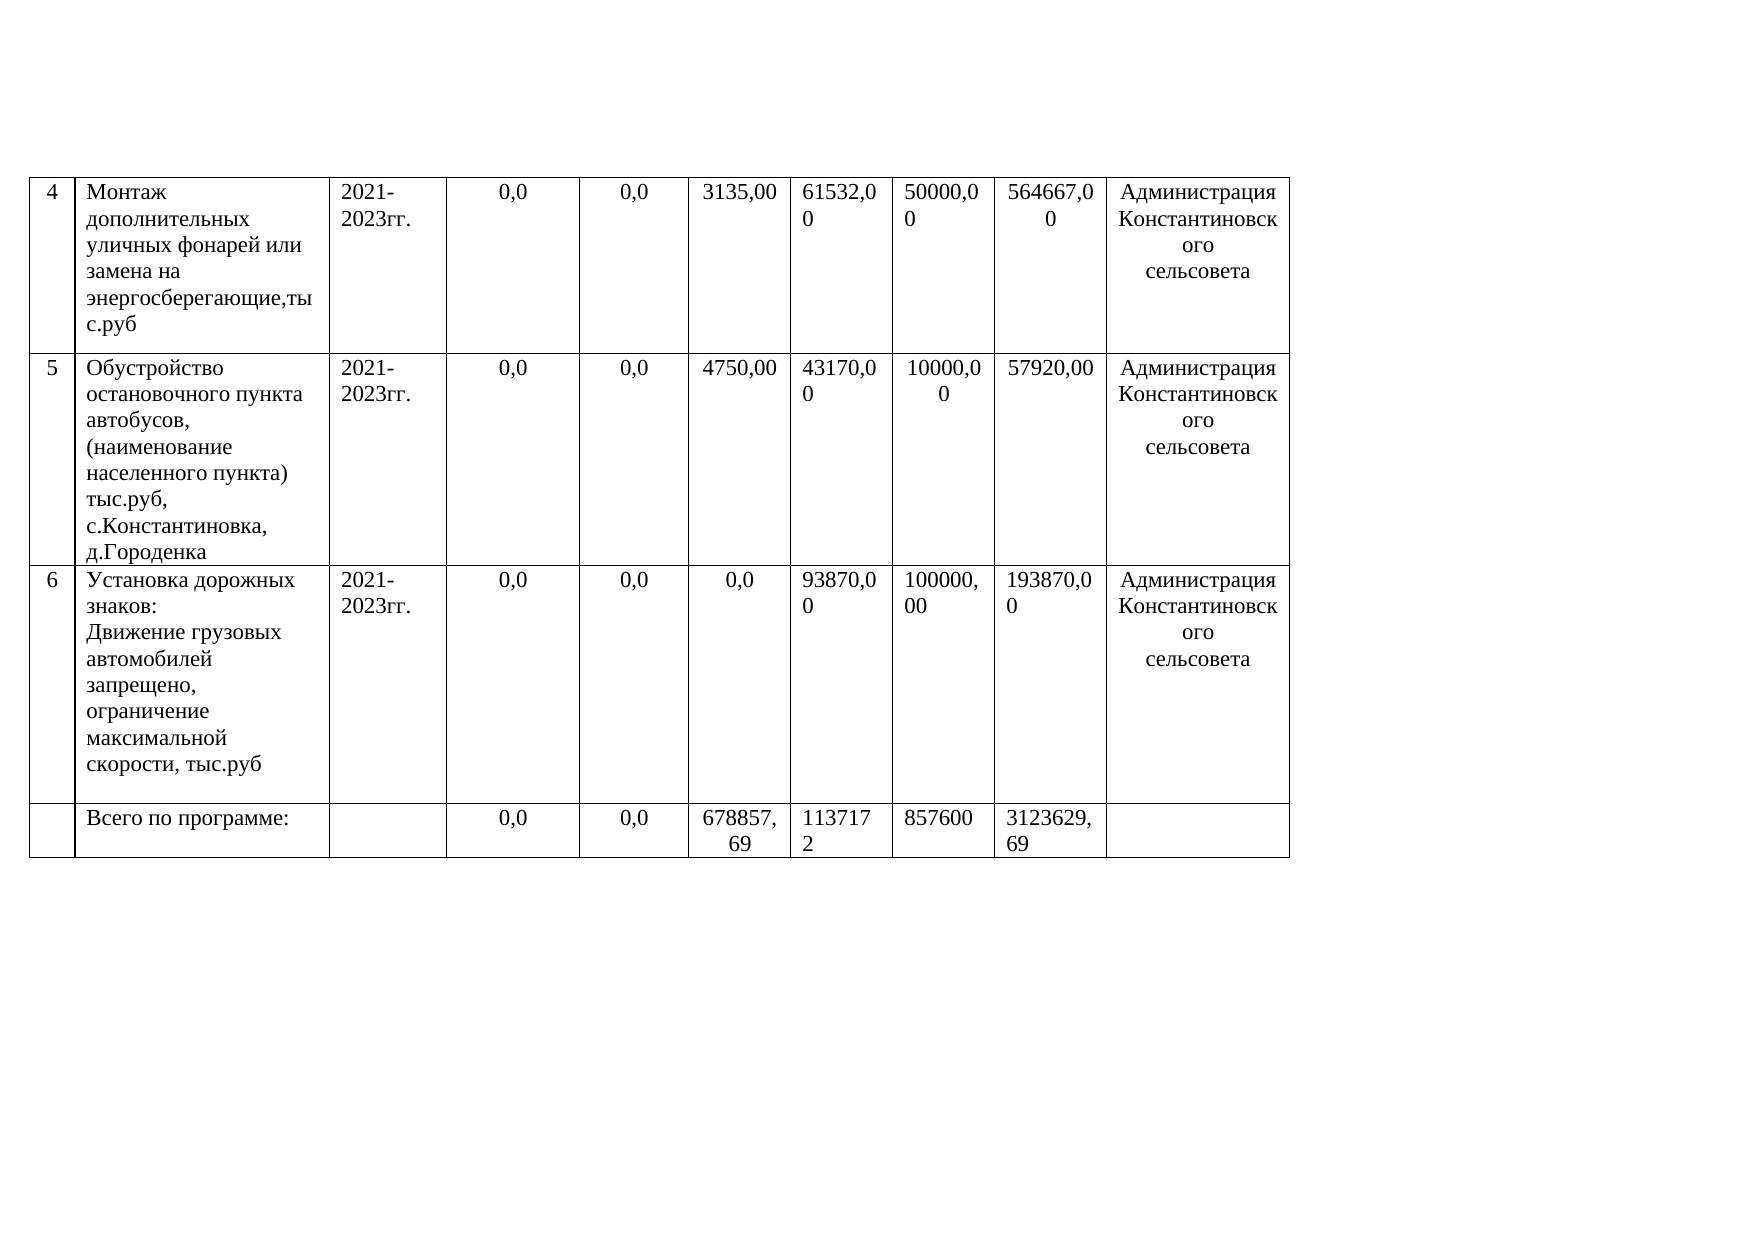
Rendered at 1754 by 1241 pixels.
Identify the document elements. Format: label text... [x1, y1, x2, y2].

table_cell 0,0 [580, 804, 688, 857]
table_cell 0,0 [447, 566, 579, 803]
table_cell 2021-2023гг. [330, 566, 446, 803]
table_cell Администрация Константиновского сельсовета [1107, 354, 1289, 564]
table_cell 5 [30, 354, 74, 564]
table_cell 2021-2023гг. [330, 178, 446, 353]
table_cell 93870,00 [791, 566, 892, 803]
table_cell 50000,00 [893, 178, 994, 353]
table_cell Монтаж дополнительных уличных фонарей или замена на энергосберегающие,тыс.руб [76, 178, 329, 353]
table_cell 0,0 [580, 354, 688, 564]
table_cell 0,0 [689, 566, 790, 803]
table_cell 4 [30, 178, 74, 353]
table_cell 43170,00 [791, 354, 892, 564]
table_cell Администрация Константиновского сельсовета [1107, 566, 1289, 803]
table_cell [30, 804, 74, 857]
table_cell 6 [30, 566, 74, 803]
table_cell 0,0 [447, 178, 579, 353]
table_cell 3135,00 [689, 178, 790, 353]
table_cell 1137172 [791, 804, 892, 857]
table_cell 10000,00 [893, 354, 994, 564]
table_cell 2021-2023гг. [330, 354, 446, 564]
table_cell [330, 804, 446, 857]
table_cell 857600 [893, 804, 994, 857]
table_cell Всего по программе: [76, 804, 329, 857]
table_cell 564667,00 [995, 178, 1106, 353]
table_cell Установка дорожных знаков: Движение грузовых автомобилей запрещено, ограничение максимальной скорости, тыс.руб [76, 566, 329, 803]
table_cell 0,0 [580, 178, 688, 353]
table_cell 3123629,69 [995, 804, 1106, 857]
table_cell 678857,69 [689, 804, 790, 857]
table_cell 57920,00 [995, 354, 1106, 564]
table_cell Обустройство остановочного пункта автобусов, (наименование населенного пункта) тыс.руб, с.Константиновка, д.Городенка [76, 354, 329, 564]
table_cell 0,0 [447, 354, 579, 564]
table_cell 100000,00 [893, 566, 994, 803]
table_cell 61532,00 [791, 178, 892, 353]
table_cell 0,0 [580, 566, 688, 803]
table_cell 4750,00 [689, 354, 790, 564]
table_cell [1107, 804, 1289, 857]
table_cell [1107, 178, 1289, 353]
table_cell 0,0 [447, 804, 579, 857]
table_cell 193870,00 [995, 566, 1106, 803]
